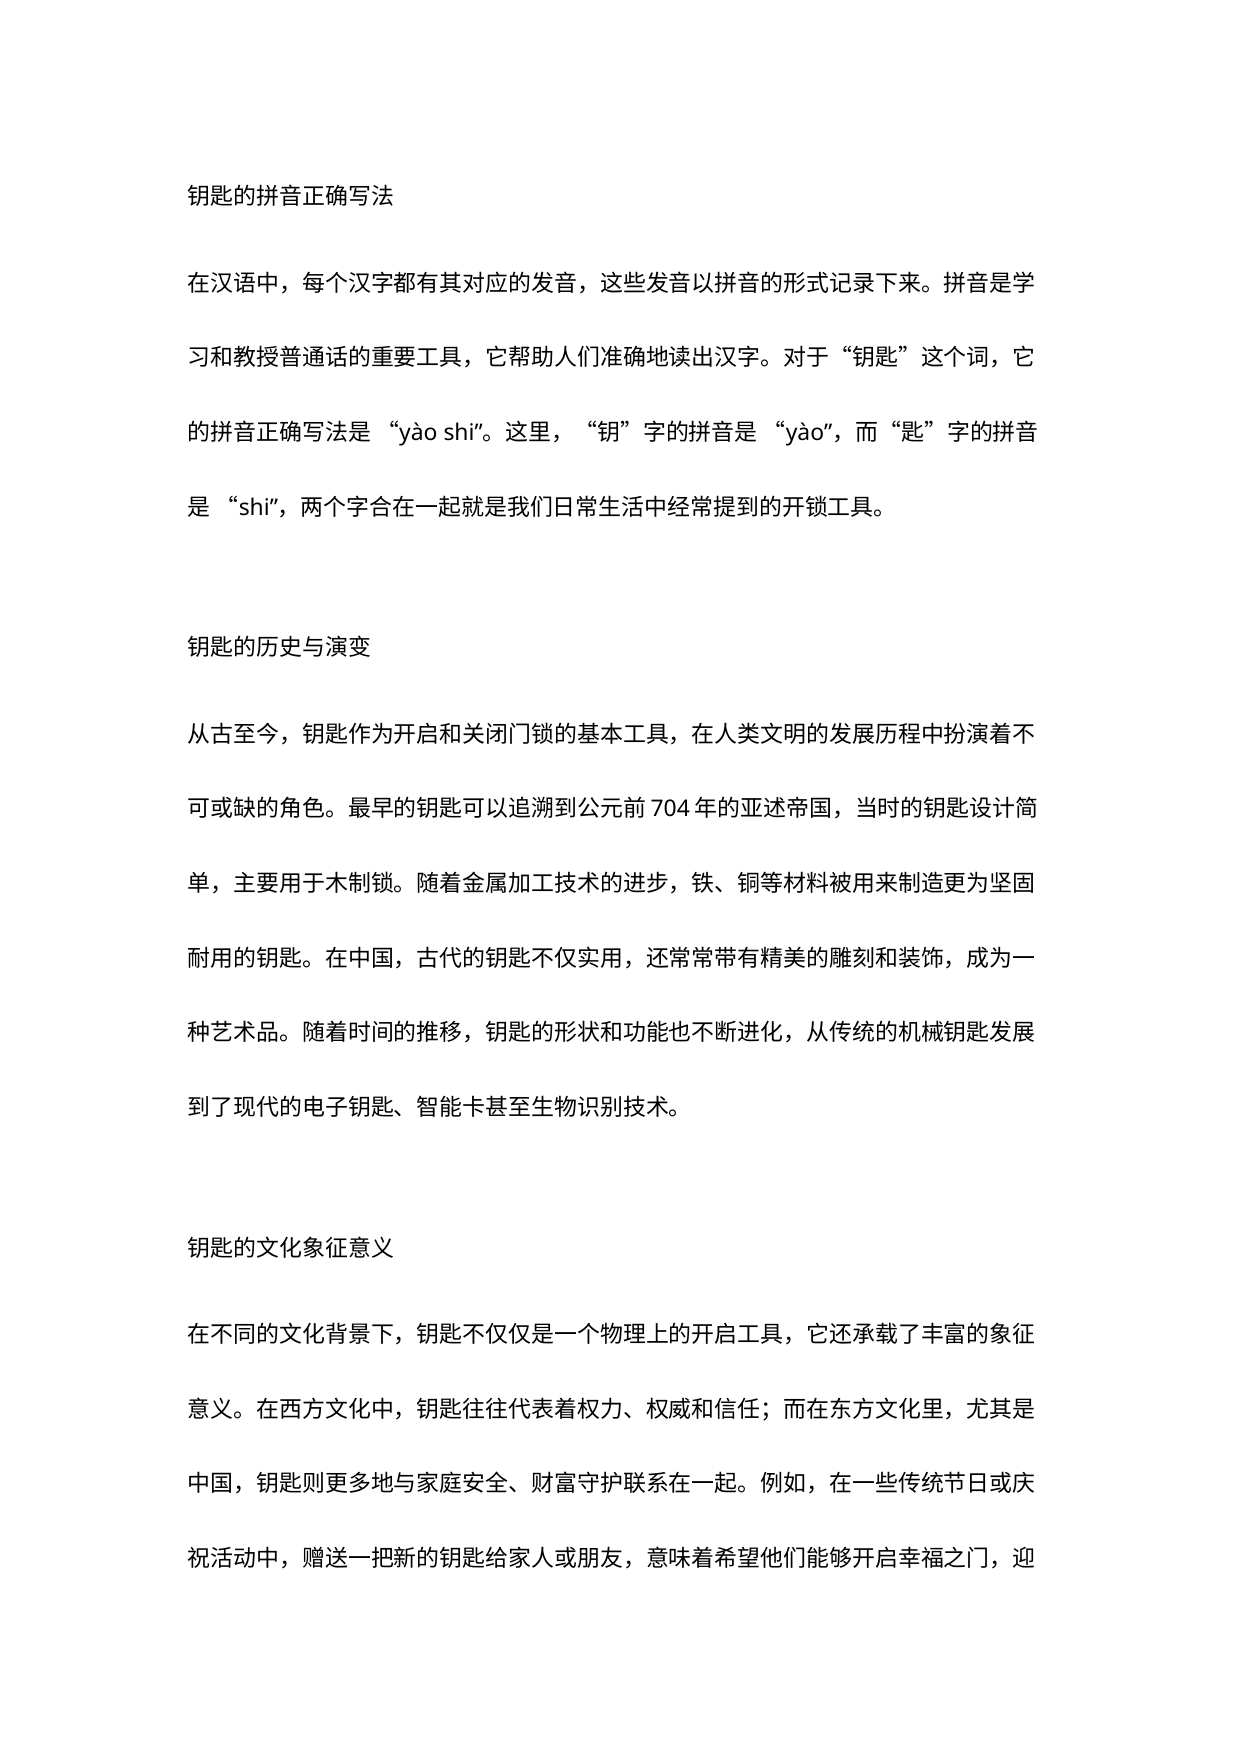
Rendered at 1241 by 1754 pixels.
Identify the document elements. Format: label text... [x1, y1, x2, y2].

text 在汉语中，每个汉字都有其对应的发音，这些发音以拼音的形式记录下来。拼音是学习和教授普通话的重要工具，它帮助人们准确地读出汉字。对于“钥匙”这个词，它的拼音正确写法是 “yào shi”。这里，“钥”字的拼音是 “yào”，而“匙”字的拼音是 “shi”，两个字合在一起就是我们日常生活中经常提到的开锁工具。 [187, 248, 1053, 538]
text 从古至今，钥匙作为开启和关闭门锁的基本工具，在人类文明的发展历程中扮演着不可或缺的角色。最早的钥匙可以追溯到公元前704年的亚述帝国，当时的钥匙设计简单，主要用于木制锁。随着金属加工技术的进步，铁、铜等材料被用来制造更为坚固耐用的钥匙。在中国，古代的钥匙不仅实用，还常常带有精美的雕刻和装饰，成为一种艺术品。随着时间的推移，钥匙的形状和功能也不断进化，从传统的机械钥匙发展到了现代的电子钥匙、智能卡甚至生物识别技术。 [187, 700, 1053, 1138]
text 钥匙的拼音正确写法 [187, 162, 1053, 227]
text 钥匙的历史与演变 [187, 613, 1053, 678]
text 钥匙的文化象征意义 [187, 1213, 1053, 1278]
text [187, 1300, 1053, 1589]
